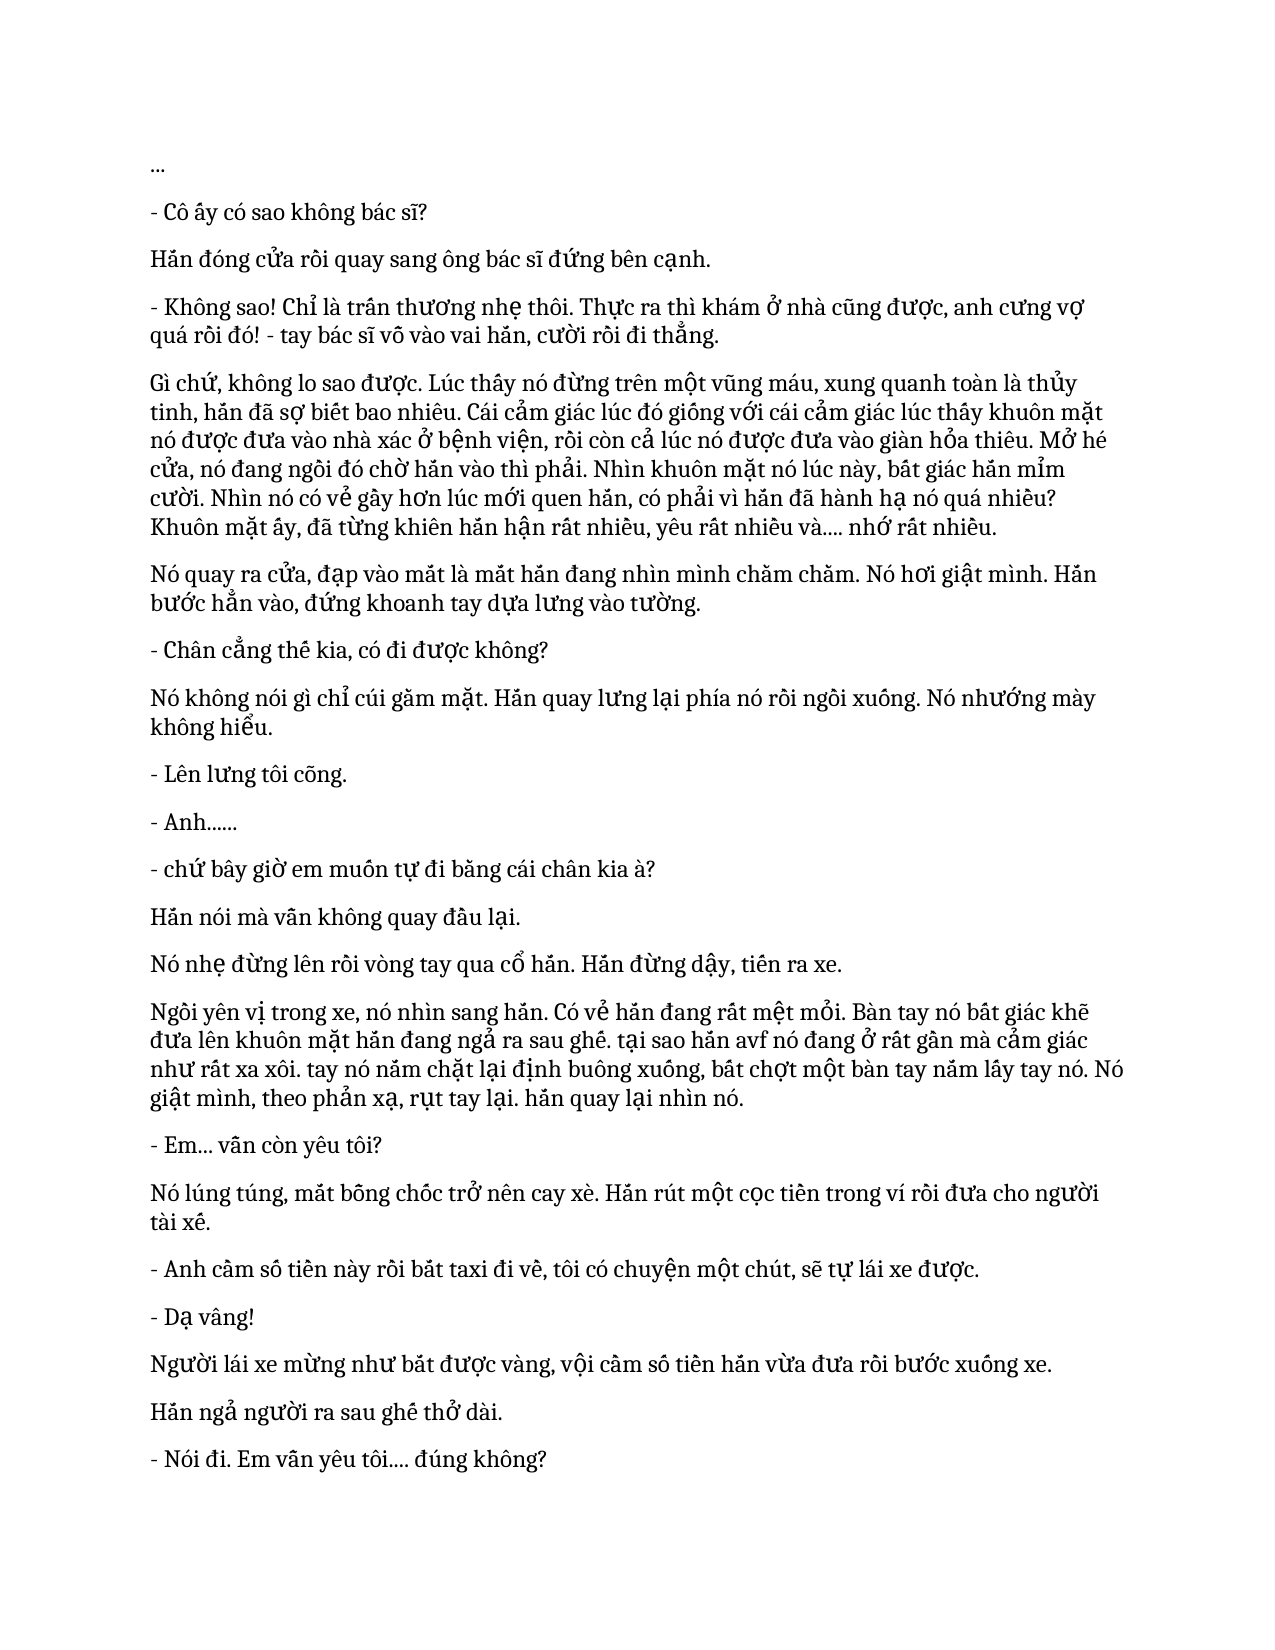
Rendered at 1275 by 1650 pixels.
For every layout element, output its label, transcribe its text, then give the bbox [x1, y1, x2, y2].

text Nó nhẹ đừng lên rồi vòng tay qua cổ hắn. Hắn đừng dậy, tiến ra xe. [150, 950, 1125, 979]
text - Chân cẳng thế kia, có đi được không? [150, 636, 1125, 665]
text - Lên lưng tôi cõng. [150, 760, 1125, 789]
text Gì chứ, không lo sao được. Lúc thấy nó đừng trên một vũng máu, xung quanh toàn là thủy tinh, hắn đã sợ biết bao nhiêu. Cái cảm giác lúc đó giống với cái cảm giác lúc thấy khuôn mặt nó được đưa vào nhà xác ở bệnh viện, rồi còn cả lúc nó được đưa vào giàn hỏa thiêu. Mở hé cửa, nó đang ngồi đó chờ hắn vào thì phải. Nhìn khuôn mặt nó lúc này, bất giác hắn mỉm cười. Nhìn nó có vẻ gầy hơn lúc mới quen hắn, có phải vì hắn đã hành hạ nó quá nhiều? Khuôn mặt ấy, đã từng khiên hắn hận rất nhiều, yêu rất nhiều và.... nhớ rất nhiều. [150, 369, 1125, 541]
text - Dạ vâng! [150, 1302, 1125, 1331]
text Nó không nói gì chỉ cúi gằm mặt. Hắn quay lưng lại phía nó rồi ngồi xuống. Nó nhướng mày không hiểu. [150, 684, 1125, 741]
text Hắn ngả người ra sau ghế thở dài. [150, 1397, 1125, 1426]
text ... [150, 150, 1125, 179]
text - Em... vẫn còn yêu tôi? [150, 1131, 1125, 1160]
text Nó quay ra cửa, đạp vào mắt là mắt hắn đang nhìn mình chằm chằm. Nó hơi giật mình. Hắn bước hẳn vào, đứng khoanh tay dựa lưng vào tường. [150, 560, 1125, 617]
text - Không sao! Chỉ là trấn thương nhẹ thôi. Thực ra thì khám ở nhà cũng được, anh cưng vợ quá rồi đó! - tay bác sĩ vỗ vào vai hắn, cười rồi đi thẳng. [150, 292, 1125, 350]
text - Anh cầm số tiền này rồi bắt taxi đi về, tôi có chuyện một chút, sẽ tự lái xe được. [150, 1255, 1125, 1284]
text Hắn nói mà vẫn không quay đầu lại. [150, 902, 1125, 931]
text - Nói đi. Em vẫn yêu tôi.... đúng không? [150, 1445, 1125, 1474]
text - Cô ấy có sao không bác sĩ? [150, 197, 1125, 226]
text Hắn đóng cửa rồi quay sang ông bác sĩ đứng bên cạnh. [150, 245, 1125, 274]
text - Anh...... [150, 807, 1125, 836]
text Người lái xe mừng như bắt được vàng, vội cầm số tiền hắn vừa đưa rồi bước xuống xe. [150, 1350, 1125, 1379]
text Ngồi yên vị trong xe, nó nhìn sang hắn. Có vẻ hắn đang rất mệt mỏi. Bàn tay nó bất giác khẽ đưa lên khuôn mặt hắn đang ngả ra sau ghế. tại sao hắn avf nó đang ở rất gần mà cảm giác như rất xa xôi. tay nó nắm chặt lại định buông xuống, bất chợt một bàn tay nắm lấy tay nó. Nó giật mình, theo phản xạ, rụt tay lại. hắn quay lại nhìn nó. [150, 997, 1125, 1112]
text - chứ bây giờ em muốn tự đi bằng cái chân kia à? [150, 855, 1125, 884]
text Nó lúng túng, mắt bỗng chốc trở nên cay xè. Hắn rút một cọc tiền trong ví rồi đưa cho người tài xế. [150, 1179, 1125, 1236]
